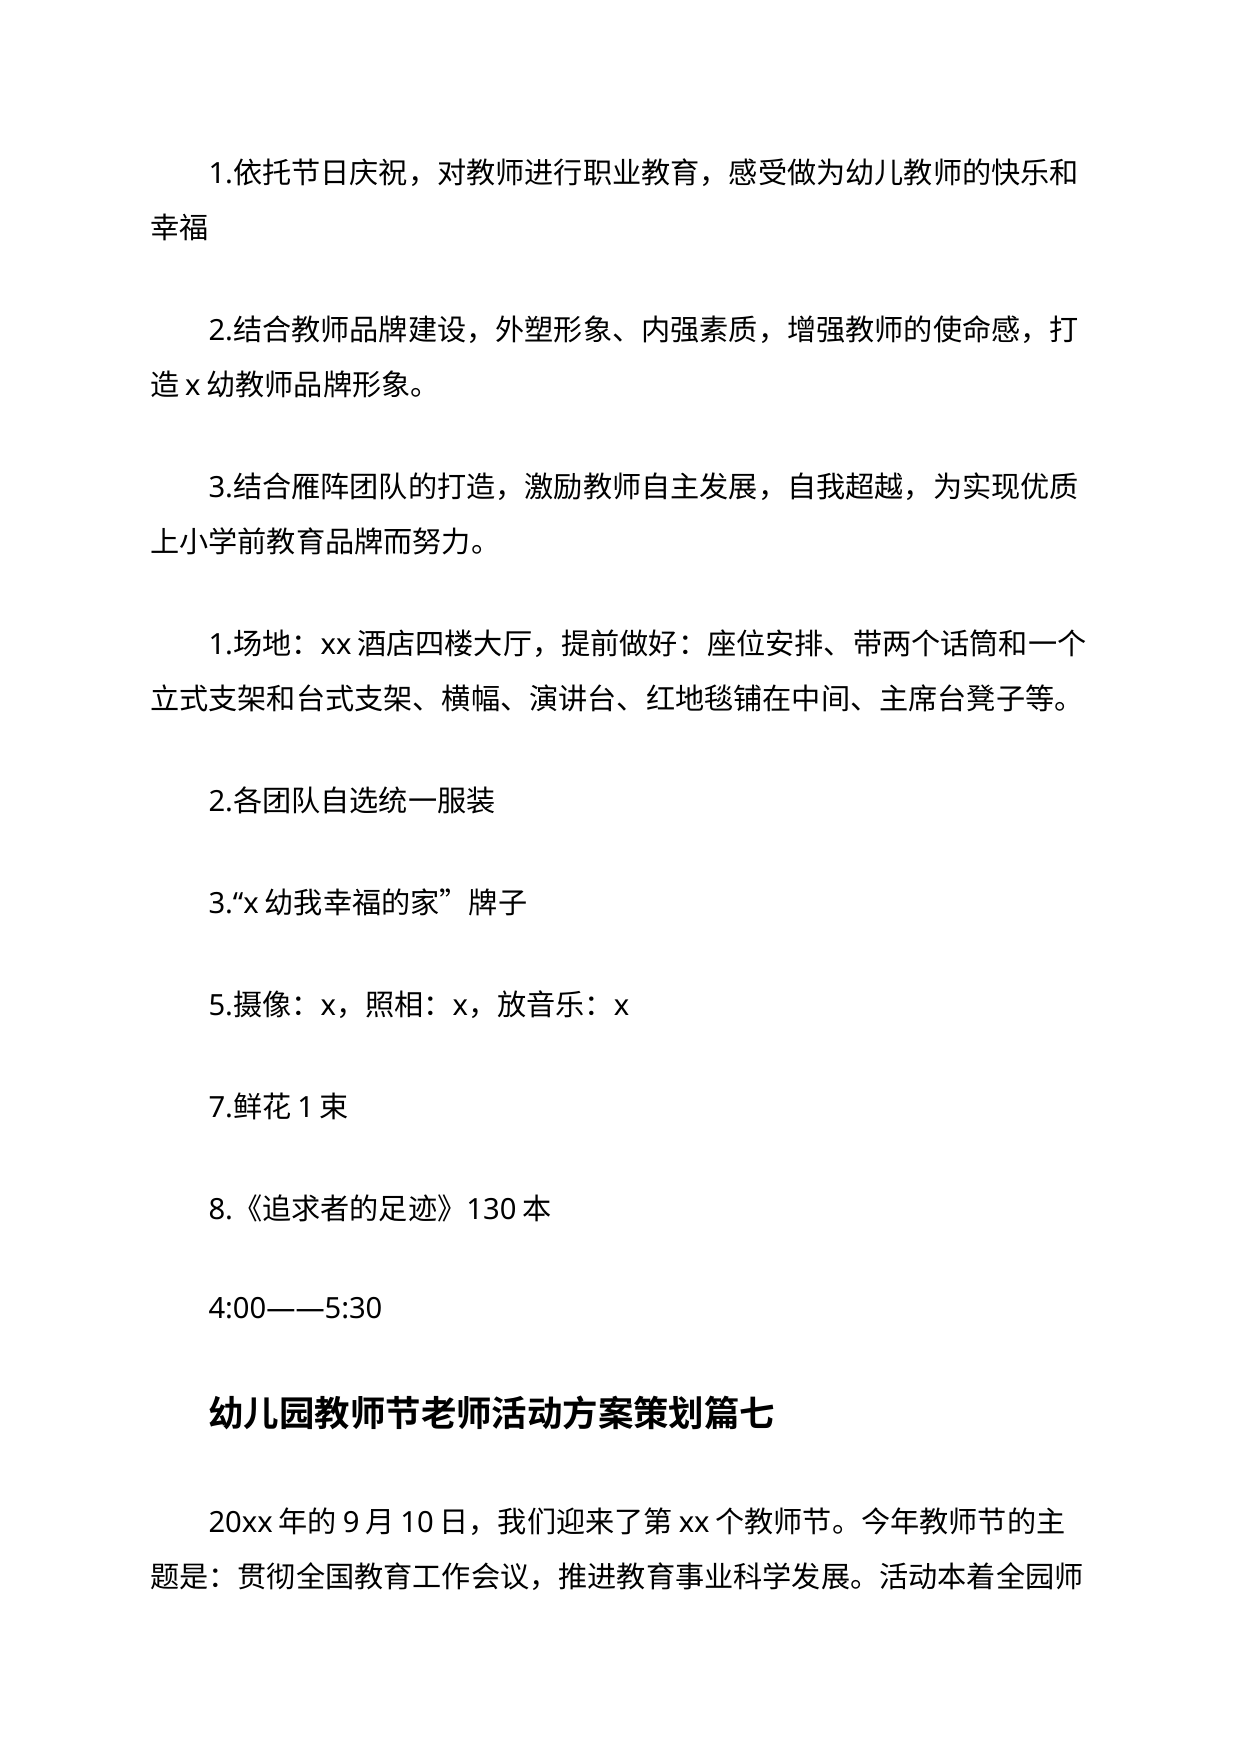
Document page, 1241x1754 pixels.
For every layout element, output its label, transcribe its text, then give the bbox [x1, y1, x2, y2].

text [150, 1499, 1090, 1596]
text 2.各团队自选统一服装 [150, 777, 1090, 820]
text 3.结合雁阵团队的打造，激励教师自主发展，自我超越，为实现优质上小学前教育品牌而努力。 [150, 464, 1090, 561]
text 1.场地：xx酒店四楼大厅，提前做好：座位安排、带两个话筒和一个立式支架和台式支架、横幅、演讲台、红地毯铺在中间、主席台凳子等。 [150, 621, 1090, 718]
text 2.结合教师品牌建设，外塑形象、内强素质，增强教师的使命感，打造x幼教师品牌形象。 [150, 307, 1090, 404]
text 7.鲜花1束 [150, 1083, 1090, 1126]
text 3.“x幼我幸福的家”牌子 [150, 879, 1090, 922]
text 幼儿园教师节老师活动方案策划篇七 [150, 1386, 1090, 1437]
text 5.摄像：x，照相：x，放音乐：x [150, 981, 1090, 1024]
text 1.依托节日庆祝，对教师进行职业教育，感受做为幼儿教师的快乐和幸福 [150, 150, 1090, 247]
text 8.《追求者的足迹》130本 [150, 1185, 1090, 1228]
text 4:00——5:30 [150, 1287, 1090, 1327]
